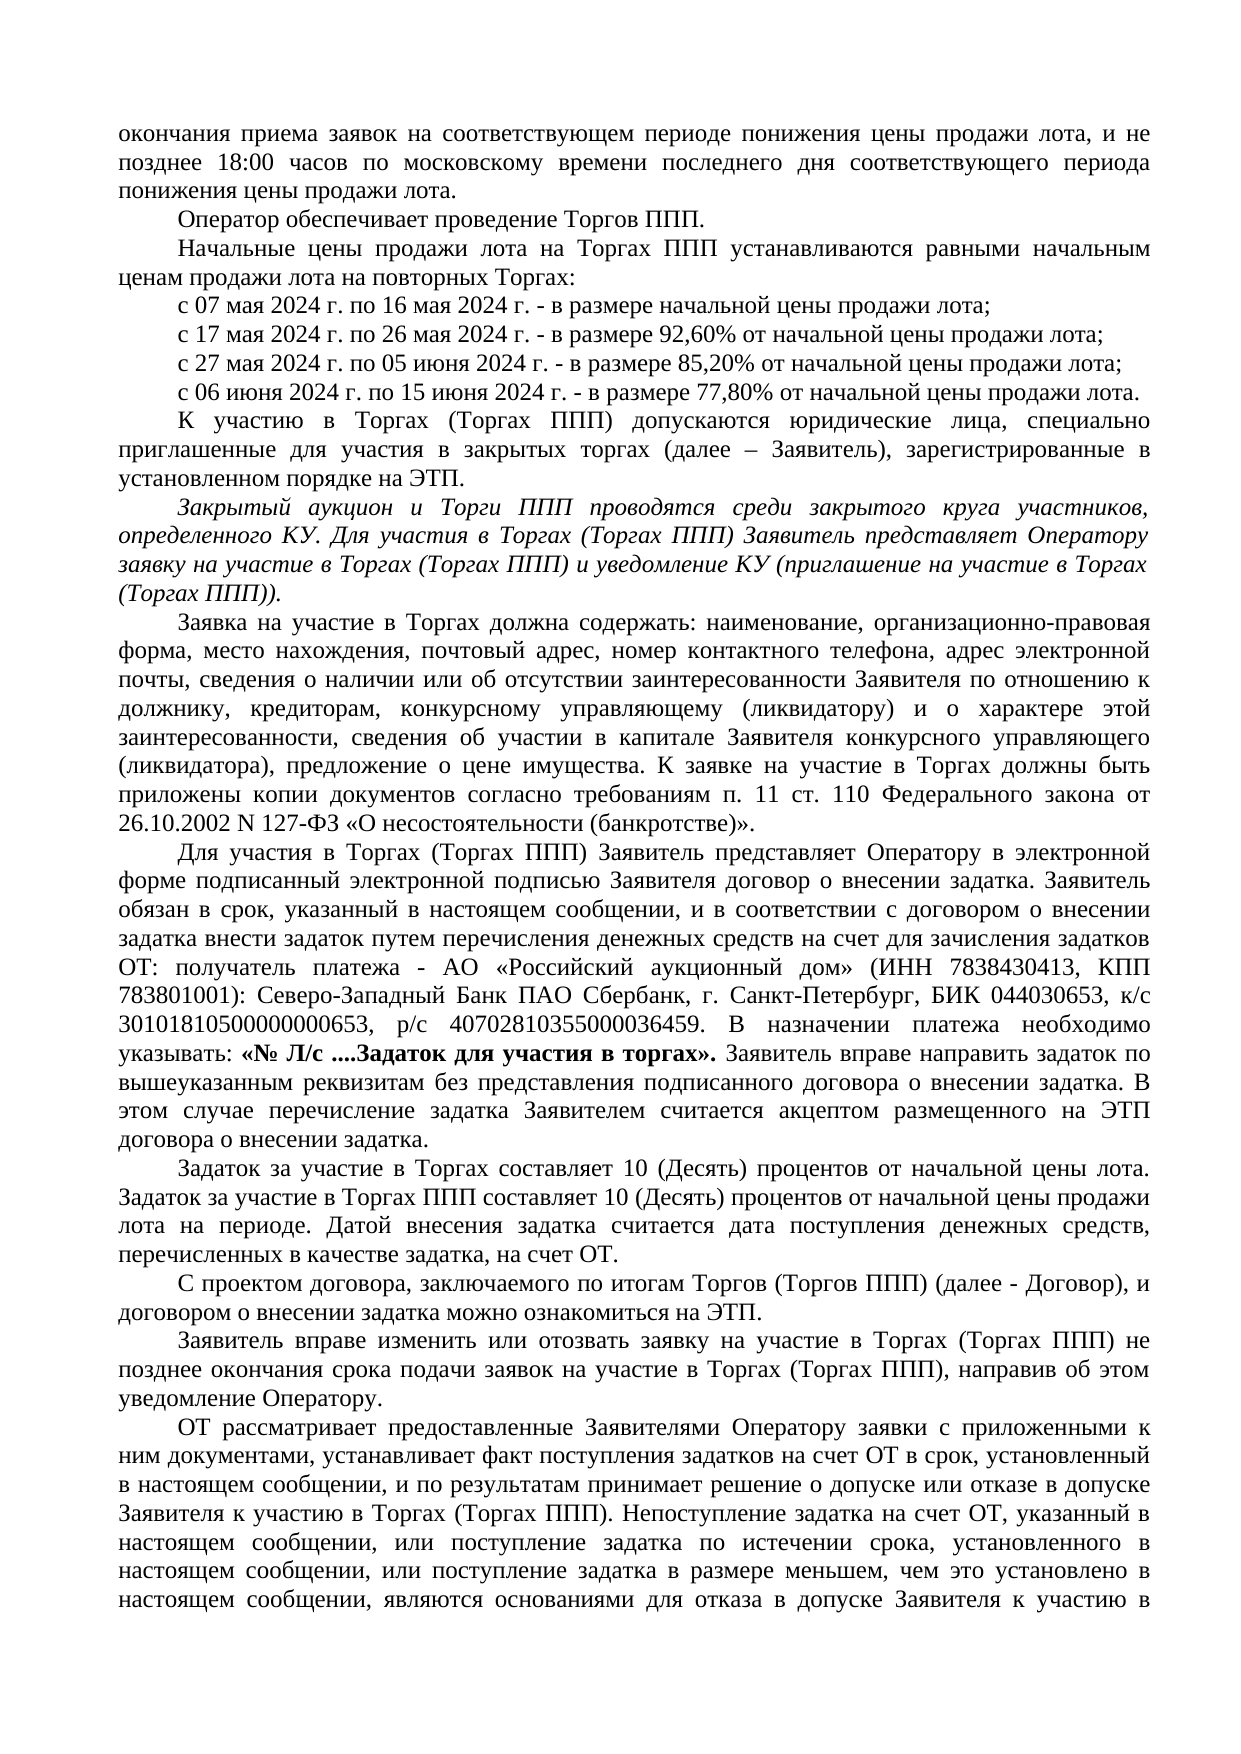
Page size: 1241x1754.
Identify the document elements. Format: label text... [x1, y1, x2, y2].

text К участию в Торгах (Торгах ППП) допускаются юридические лица, специально приглашенные для участия в закрытых торгах (далее – Заявитель), зарегистрированные в установленном порядке на ЭТП. [118, 406, 1151, 492]
text Оператор обеспечивает проведение Торгов ППП. [118, 204, 1151, 233]
text с 27 мая 2024 г. по 05 июня 2024 г. - в размере 85,20% от начальной цены продажи лота; [118, 348, 1151, 377]
text с 07 мая 2024 г. по 16 мая 2024 г. - в размере начальной цены продажи лота; [118, 291, 1151, 319]
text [118, 118, 1151, 204]
text Закрытый аукцион и Торги ППП проводятся среди закрытого круга участников, определенного КУ. Для участия в Торгах (Торгах ППП) Заявитель представляет Оператору заявку на участие в Торгах (Торгах ППП) и уведомление КУ (приглашение на участие в Торгах (Торгах ППП)). [118, 492, 1151, 607]
text Для участия в Торгах (Торгах ППП) Заявитель представляет Оператору в электронной форме подписанный электронной подписью Заявителя договор о внесении задатка. Заявитель обязан в срок, указанный в настоящем сообщении, и в соответствии с договором о внесении задатка внести задаток путем перечисления денежных средств на счет для зачисления задатков ОТ: получатель платежа - АО «Российский аукционный дом» (ИНН 7838430413, КПП 783801001): Северо-Западный Банк ПАО Сбербанк, г. Санкт-Петербург, БИК 044030653, к/с 30101810500000000653, р/с 40702810355000036459. В назначении платежа необходимо указывать: «№ Л/с ....Задаток для участия в торгах». Заявитель вправе направить задаток по вышеуказанным реквизитам без представления подписанного договора о внесении задатка. В этом случае перечисление задатка Заявителем считается акцептом размещенного на ЭТП договора о внесении задатка. [118, 837, 1151, 1153]
text Начальные цены продажи лота на Торгах ППП устанавливаются равными начальным ценам продажи лота на повторных Торгах: [118, 233, 1151, 291]
text С проектом договора, заключаемого по итогам Торгов (Торгов ППП) (далее - Договор), и договором о внесении задатка можно ознакомиться на ЭТП. [118, 1268, 1151, 1326]
text Заявка на участие в Торгах должна содержать: наименование, организационно-правовая форма, место нахождения, почтовый адрес, номер контактного телефона, адрес электронной почты, сведения о наличии или об отсутствии заинтересованности Заявителя по отношению к должнику, кредиторам, конкурсному управляющему (ликвидатору) и о характере этой заинтересованности, сведения об участии в капитале Заявителя конкурсного управляющего (ликвидатора), предложение о цене имущества. К заявке на участие в Торгах должны быть приложены копии документов согласно требованиям п. 11 ст. 110 Федерального закона от 26.10.2002 N 127-ФЗ «О несостоятельности (банкротстве)». [118, 607, 1151, 837]
text Задаток за участие в Торгах составляет 10 (Десять) процентов от начальной цены лота. Задаток за участие в Торгах ППП составляет 10 (Десять) процентов от начальной цены продажи лота на периоде. Датой внесения задатка считается дата поступления денежных средств, перечисленных в качестве задатка, на счет ОТ. [118, 1153, 1151, 1268]
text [118, 1412, 1151, 1613]
text с 06 июня 2024 г. по 15 июня 2024 г. - в размере 77,80% от начальной цены продажи лота. [118, 377, 1151, 406]
text Заявитель вправе изменить или отозвать заявку на участие в Торгах (Торгах ППП) не позднее окончания срока подачи заявок на участие в Торгах (Торгах ППП), направив об этом уведомление Оператору. [118, 1326, 1151, 1412]
text с 17 мая 2024 г. по 26 мая 2024 г. - в размере 92,60% от начальной цены продажи лота; [118, 319, 1151, 348]
